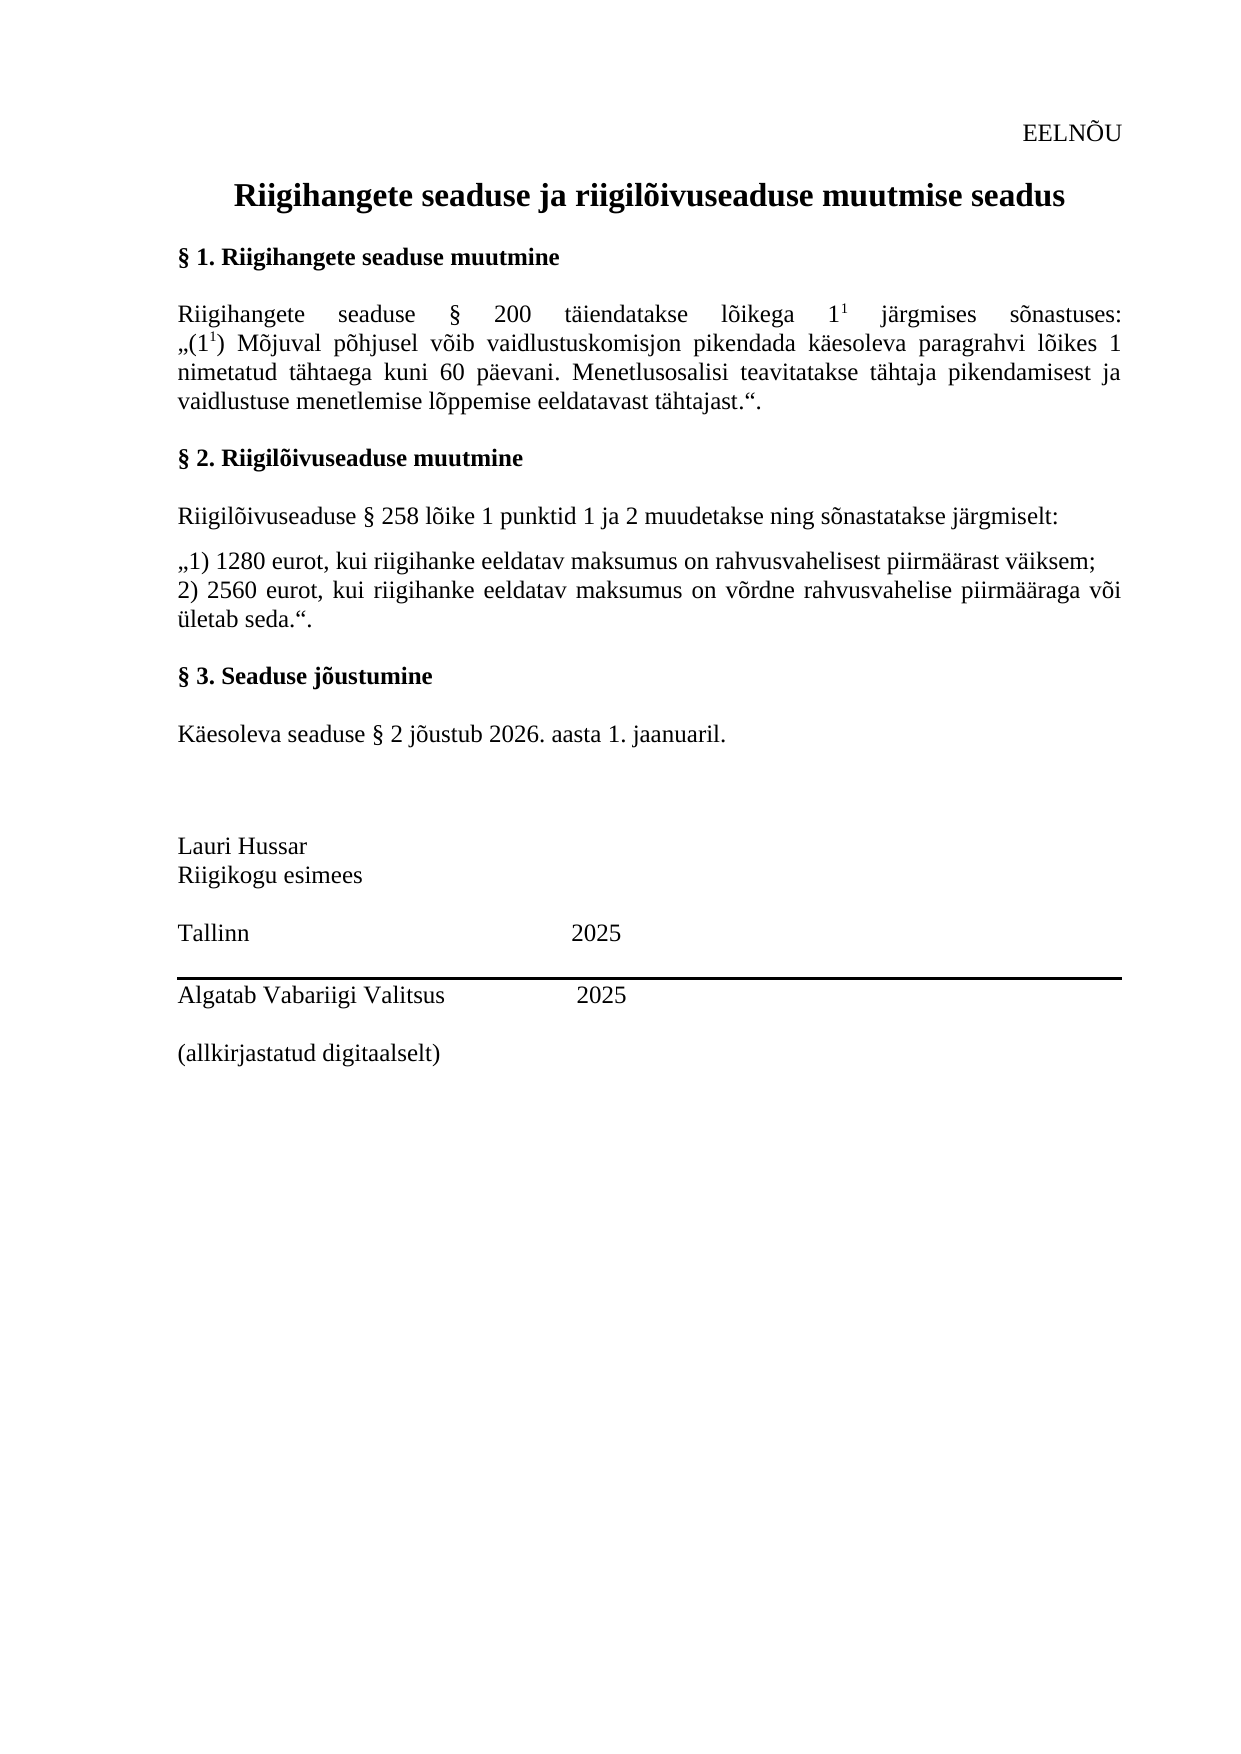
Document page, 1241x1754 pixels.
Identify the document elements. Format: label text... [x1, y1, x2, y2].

text Tallinn 2025 [177, 918, 1122, 946]
text „1) 1280 eurot, kui riigihanke eeldatav maksumus on rahvusvahelisest piirmäärast väiksem; [177, 546, 1122, 575]
text (allkirjastatud digitaalselt) [177, 1038, 1122, 1067]
text Riigihangete seaduse ja riigilõivuseaduse muutmise seadus [177, 176, 1122, 242]
text Riigilõivuseaduse § 258 lõike 1 punktid 1 ja 2 muudetakse ning sõnastatakse järgmiselt: [177, 501, 1122, 529]
text 2) 2560 eurot, kui riigihanke eeldatav maksumus on võrdne rahvusvahelise piirmääraga või ületab seda.“. [177, 575, 1122, 632]
text EELNÕU [177, 118, 1122, 147]
text § 2. Riigilõivuseaduse muutmine [177, 443, 1122, 472]
text Riigihangete seaduse § 200 täiendatakse lõikega 11 järgmises sõnastuses: „(11) Mõjuval põhjusel võib vaidlustuskomisjon pikendada käesoleva paragrahvi lõikes 1 nimetatud tähtaega kuni 60 päevani. Menetlusosalisi teavitatakse tähtaja pikendamisest ja vaidlustuse menetlemise lõppemise eeldatavast tähtajast.“. [177, 299, 1122, 414]
text Lauri Hussar [177, 831, 1122, 860]
text § 1. Riigihangete seaduse muutmine [177, 242, 1122, 271]
text § 3. Seaduse jõustumine [177, 661, 1122, 690]
text Algatab Vabariigi Valitsus 2025 [177, 980, 1122, 1009]
text Käesoleva seaduse § 2 jõustub 2026. aasta 1. jaanuaril. [177, 719, 1122, 747]
text Riigikogu esimees [177, 860, 1122, 889]
